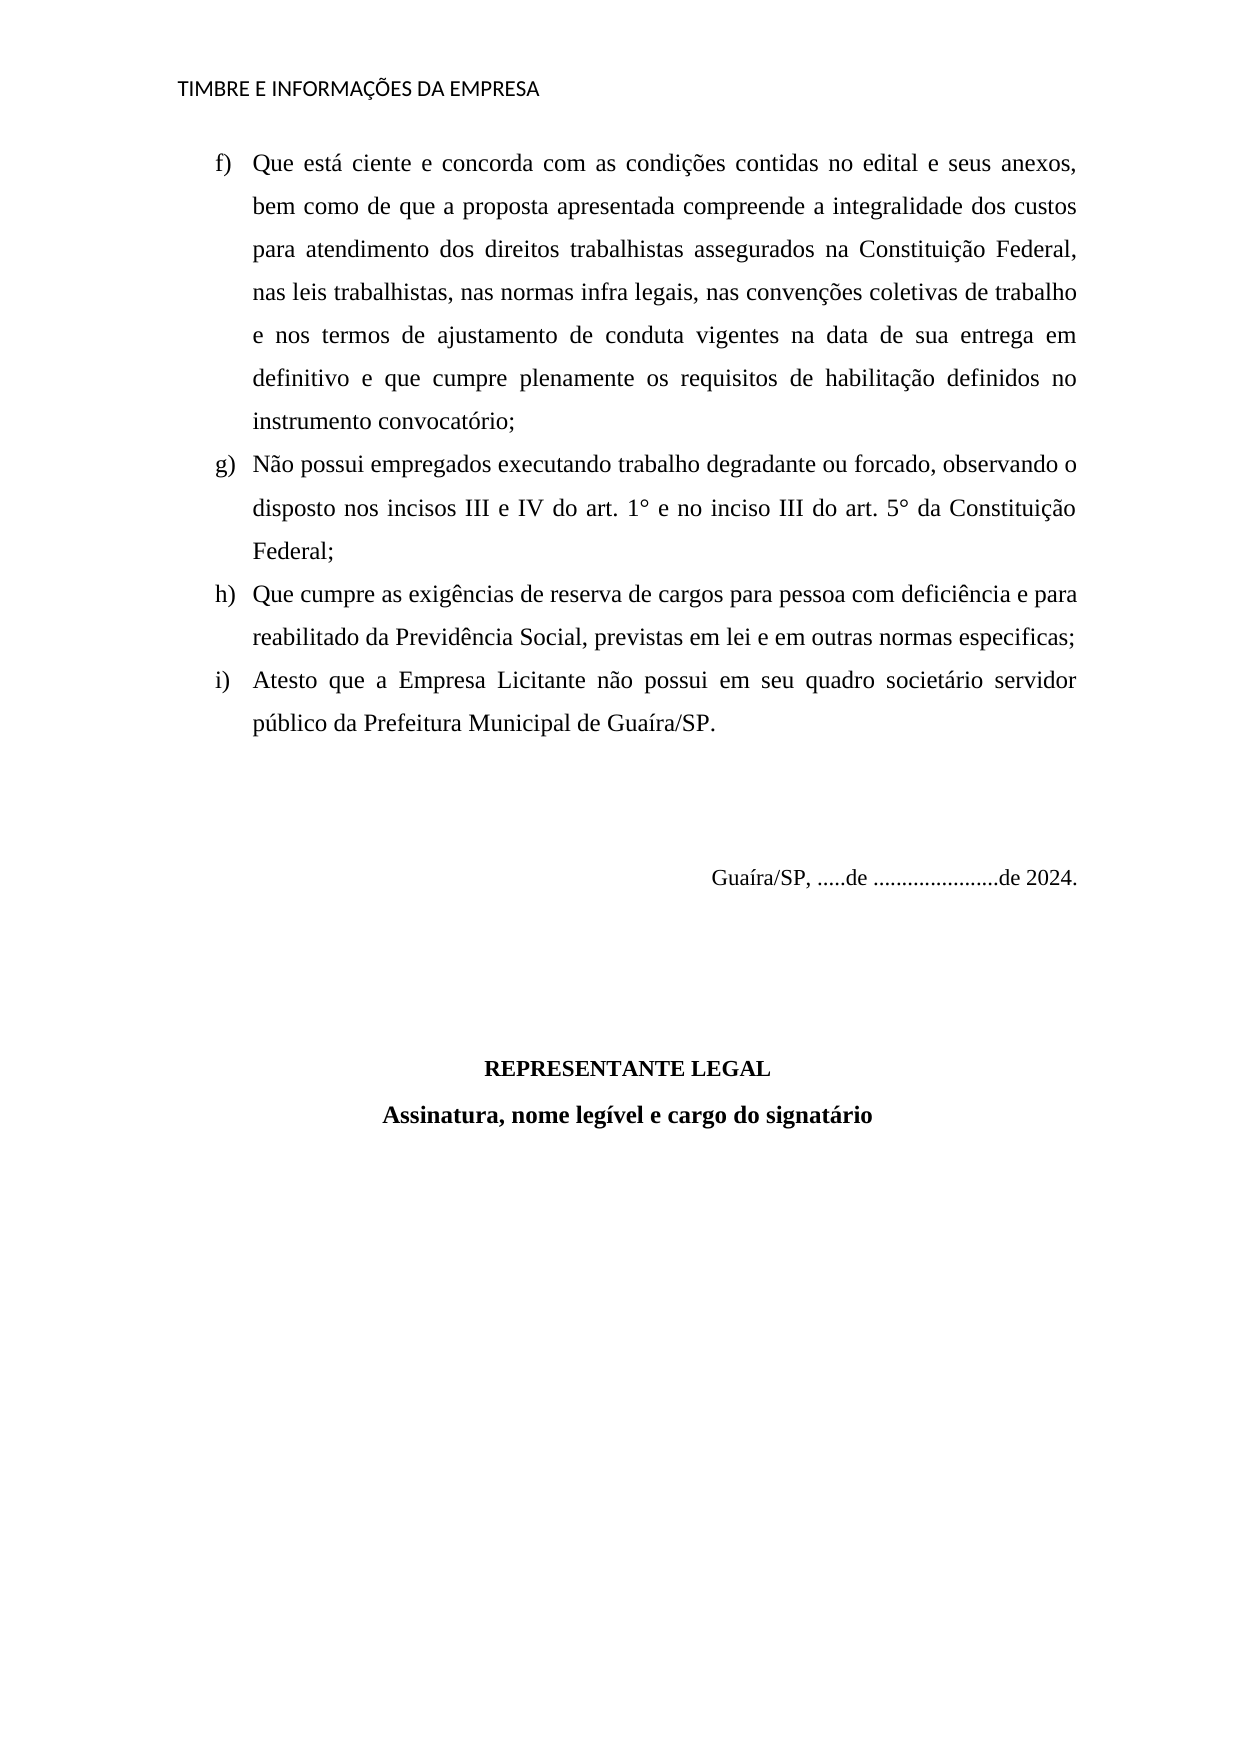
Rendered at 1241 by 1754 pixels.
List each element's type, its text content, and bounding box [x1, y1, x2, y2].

text Guaíra/SP, .....de ......................de 2024. [177, 864, 1078, 890]
list Assinatura, nome legível e cargo do signatário [177, 1100, 1078, 1129]
list Não possui empregados executando trabalho degradante ou forcado, observando o disposto nos incisos III e IV do art. 1° e no inciso III do art. 5° da Constituição Federal; [215, 449, 1078, 564]
list Que está ciente e concorda com as condições contidas no edital e seus anexos, bem como de que a proposta apresentada compreende a integralidade dos custos para atendimento dos direitos trabalhistas assegurados na Constituição Federal, nas leis trabalhistas, nas normas infra legais, nas convenções coletivas de trabalho e nos termos de ajustamento de conduta vigentes na data de sua entrega em definitivo e que cumpre plenamente os requisitos de habilitação definidos no instrumento convocatório; [215, 148, 1078, 435]
list Que cumpre as exigências de reserva de cargos para pessoa com deficiência e para reabilitado da Previdência Social, previstas em lei e em outras normas especificas; [215, 579, 1078, 651]
list Atesto que a Empresa Licitante não possui em seu quadro societário servidor público da Prefeitura Municipal de Guaíra/SP. [215, 665, 1078, 737]
text REPRESENTANTE LEGAL [177, 1055, 1078, 1081]
